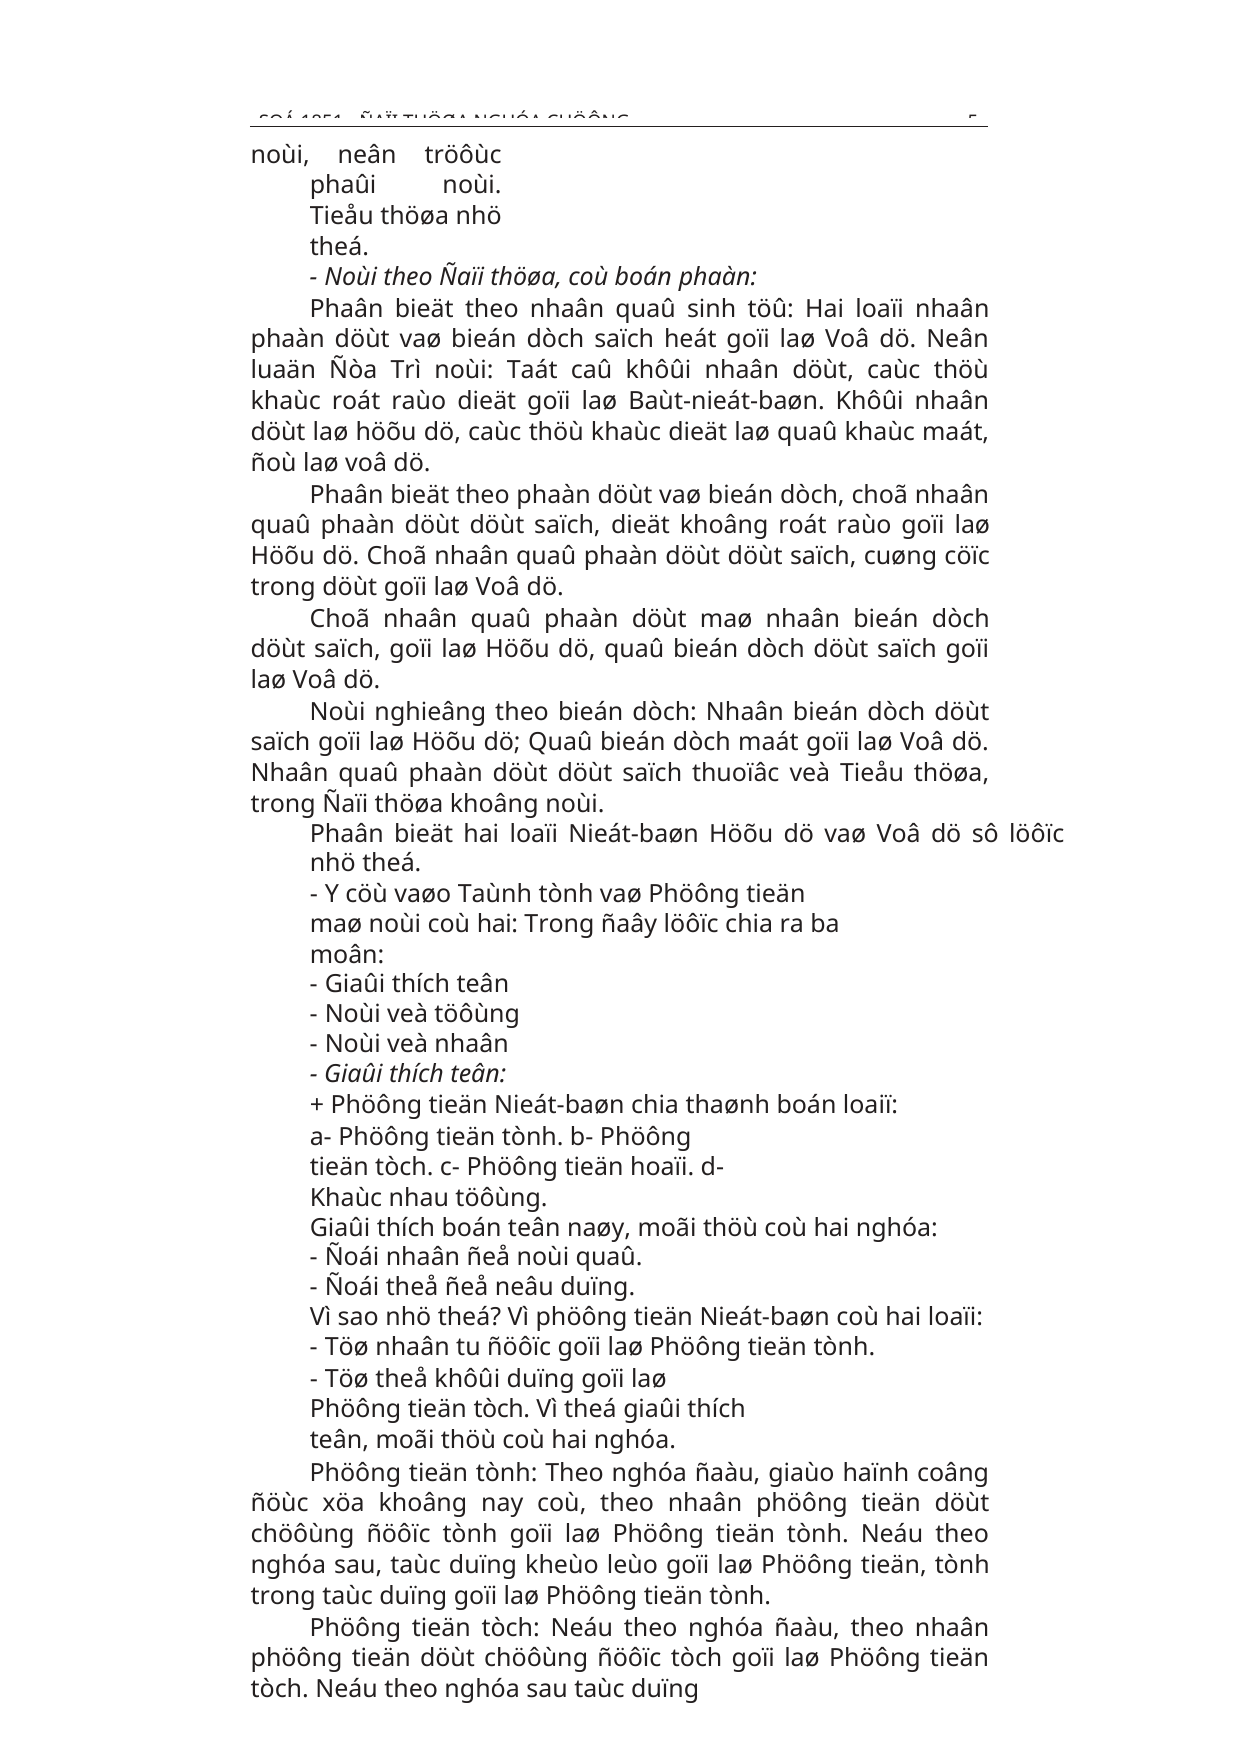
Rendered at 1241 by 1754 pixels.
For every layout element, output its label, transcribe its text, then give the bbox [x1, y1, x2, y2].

text - Giaûi thích teân: [309, 1058, 1065, 1089]
list Ñoái nhaân ñeå noùi quaû. [309, 1242, 1065, 1271]
text Giaûi thích boán teân naøy, moãi thöù coù hai nghóa: [309, 1213, 1065, 1242]
text Phaân bieät hai loaïi Nieát-baøn Höõu dö vaø Voâ dö sô löôïc nhö theá. [309, 819, 1065, 877]
text a- Phöông tieän tònh. b- Phöông tieän tòch. c- Phöông tieän hoaïi. d- Khaùc nhau töôùng. [309, 1120, 737, 1213]
text Noùi nghieâng theo bieán dòch: Nhaân bieán dòch döùt saïch goïi laø Höõu dö; Quaû bieán dòch maát goïi laø Voâ dö. Nhaân quaû phaàn döùt döùt saïch thuoïâc veà Tieåu thöøa, trong Ñaïi thöøa khoâng noùi. [250, 696, 990, 819]
text Phaân bieät theo nhaân quaû sinh töû: Hai loaïi nhaân phaàn döùt vaø bieán dòch saïch heát goïi laø Voâ dö. Neân luaän Ñòa Trì noùi: Taát caû khôûi nhaân döùt, caùc thöù khaùc roát raùo dieät goïi laø Baùt-nieát-baøn. Khôûi nhaân döùt laø höõu dö, caùc thöù khaùc dieät laø quaû khaùc maát, ñoù laø voâ dö. [250, 292, 990, 478]
list Töø nhaân tu ñöôïc goïi laø Phöông tieän tònh. [309, 1331, 1065, 1362]
list Noùi theo Ñaïi thöøa, coù boán phaàn: [309, 262, 1065, 291]
text Phöông tieän tònh: Theo nghóa ñaàu, giaùo haïnh coâng ñöùc xöa khoâng nay coù, theo nhaân phöông tieän döùt chöôùng ñöôïc tònh goïi laø Phöông tieän tònh. Neáu theo nghóa sau, taùc duïng kheùo leùo goïi laø Phöông tieän, tònh trong taùc duïng goïi laø Phöông tieän tònh. [250, 1456, 990, 1611]
list Ñoái theå ñeå neâu duïng. [309, 1271, 1065, 1301]
list Y cöù vaøo Taùnh tònh vaø Phöông tieän maø noùi coù hai: Trong ñaây löôïc chia ra ba moân: [309, 877, 844, 971]
list Noùi veà nhaân [309, 1028, 1065, 1058]
list Noùi veà töôùng [309, 998, 1065, 1028]
text Vì sao nhö theá? Vì phöông tieän Nieát-baøn coù hai loaïi: [309, 1301, 1065, 1331]
list Giaûi thích teân [309, 971, 1065, 998]
text noùi, neân tröôùc phaûi noùi. Tieåu thöøa nhö theá. [250, 138, 501, 262]
list Töø theå khôûi duïng goïi laø Phöông tieän tòch. Vì theá giaûi thích teân, moãi thöù coù hai nghóa. [309, 1363, 752, 1456]
text + Phöông tieän Nieát-baøn chia thaønh boán loaiï: [309, 1089, 1065, 1119]
text Choã nhaân quaû phaàn döùt maø nhaân bieán dòch döùt saïch, goïi laø Höõu dö, quaû bieán dòch döùt saïch goïi laø Voâ dö. [250, 602, 990, 696]
text Phöông tieän tòch: Neáu theo nghóa ñaàu, theo nhaân phöông tieän döùt chöôùng ñöôïc tòch goïi laø Phöông tieän tòch. Neáu theo nghóa sau taùc duïng [250, 1611, 990, 1704]
text Phaân bieät theo phaàn döùt vaø bieán dòch, choã nhaân quaû phaàn döùt döùt saïch, dieät khoâng roát raùo goïi laø Höõu dö. Choã nhaân quaû phaàn döùt döùt saïch, cuøng cöïc trong döùt goïi laø Voâ dö. [250, 478, 990, 602]
